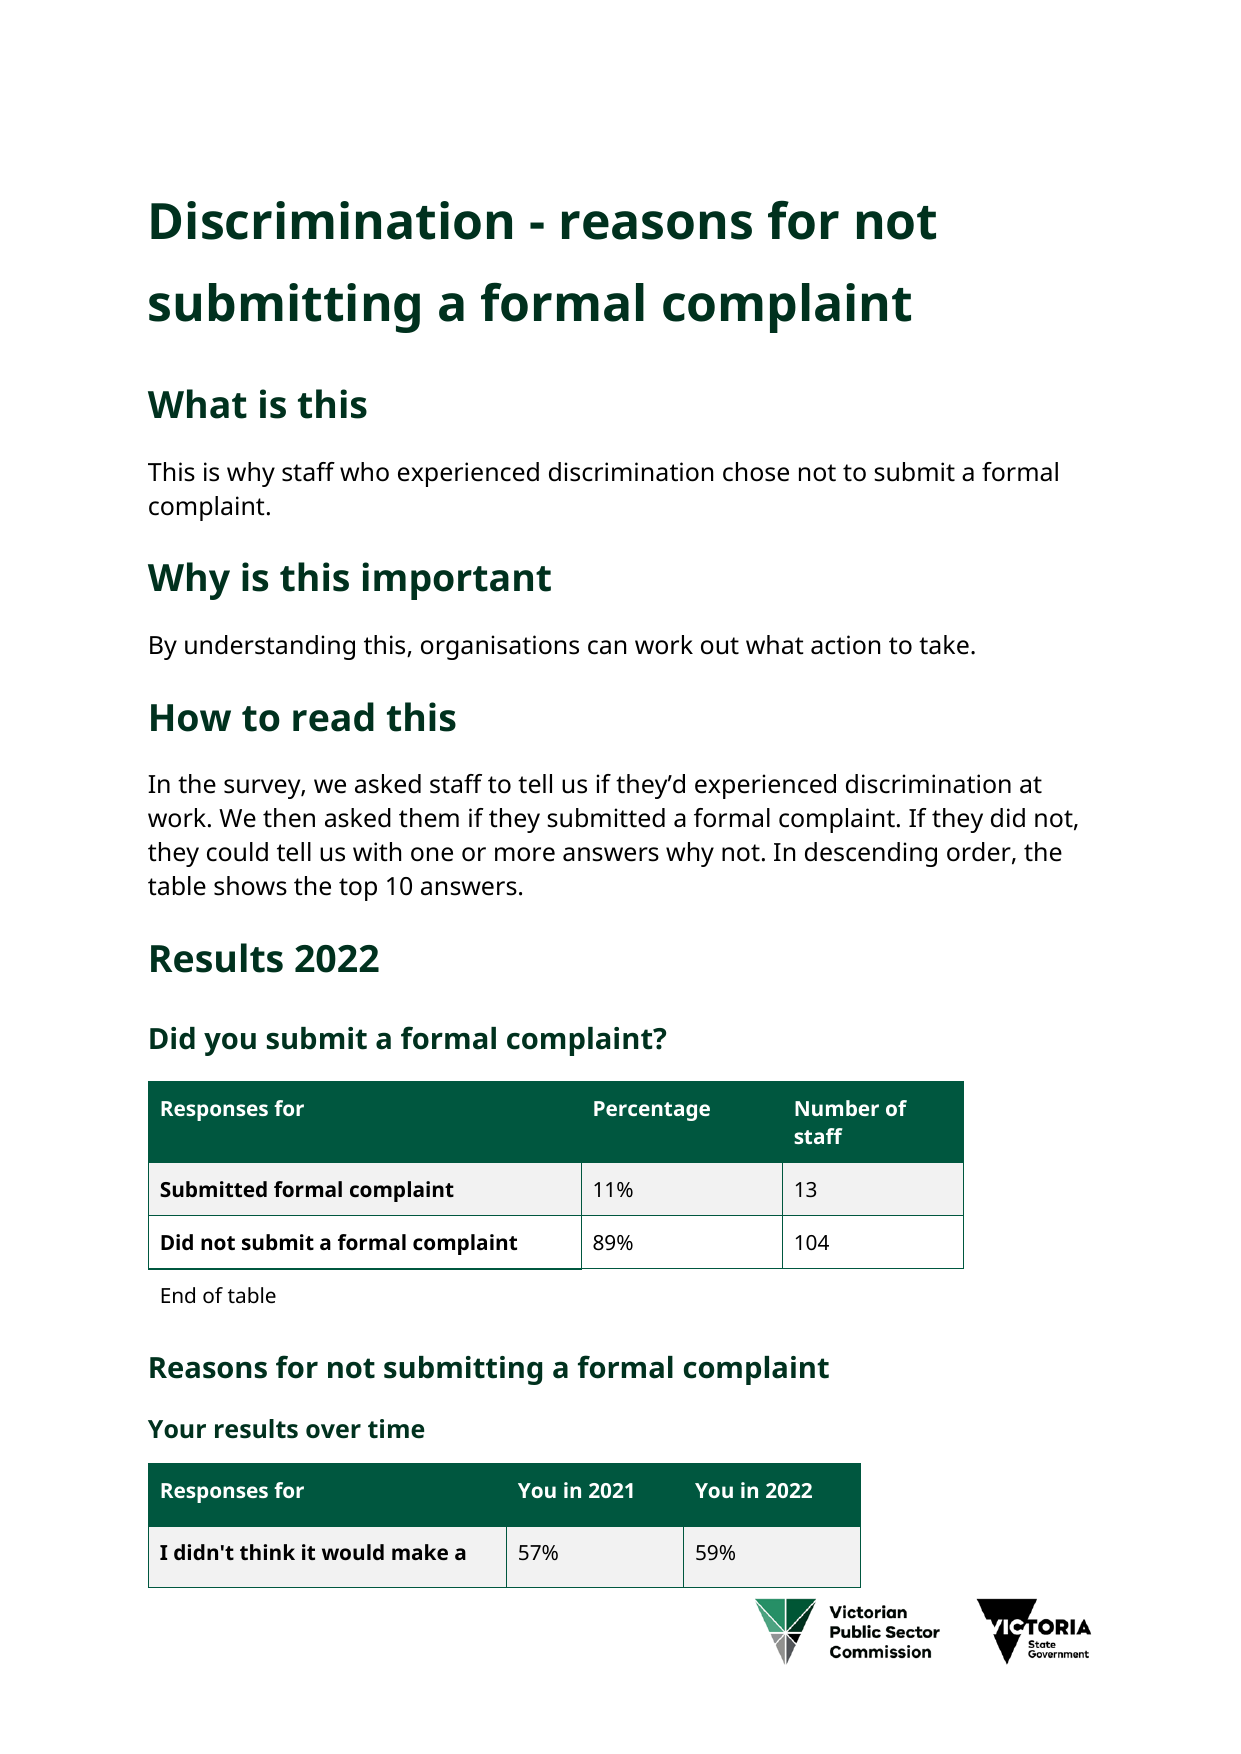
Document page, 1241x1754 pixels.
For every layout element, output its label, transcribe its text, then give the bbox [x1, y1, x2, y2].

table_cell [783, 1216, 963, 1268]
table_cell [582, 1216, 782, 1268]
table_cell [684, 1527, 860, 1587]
text In the survey, we asked staff to tell us if they’d experienced discrimination at work. We then asked them if they submitted a formal complaint. If they did not, they could tell us with one or more answers why not. In descending order, the table shows the top 10 answers. [148, 767, 1092, 903]
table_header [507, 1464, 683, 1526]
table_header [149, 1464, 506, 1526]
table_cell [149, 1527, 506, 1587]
subtitle Results 2022 [148, 932, 1092, 983]
picture [754, 1598, 1093, 1666]
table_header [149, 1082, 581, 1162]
subtitle How to read this [148, 691, 1092, 742]
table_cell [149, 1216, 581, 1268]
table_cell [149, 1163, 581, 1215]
subtitle Reasons for not submitting a formal complaint [148, 1347, 1092, 1387]
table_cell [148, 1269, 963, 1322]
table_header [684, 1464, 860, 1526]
subtitle Why is this important [148, 552, 1092, 603]
text This is why staff who experienced discrimination chose not to submit a formal complaint. [148, 454, 1092, 523]
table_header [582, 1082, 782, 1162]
subtitle Your results over time [148, 1411, 1092, 1446]
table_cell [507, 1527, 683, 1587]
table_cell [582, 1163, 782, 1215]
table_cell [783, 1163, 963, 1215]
subtitle What is this [148, 379, 1092, 430]
subtitle Did you submit a formal complaint? [148, 1018, 1092, 1058]
text By understanding this, organisations can work out what action to take. [148, 628, 1092, 662]
subtitle Discrimination - reasons for not submitting a formal complaint [148, 186, 1092, 336]
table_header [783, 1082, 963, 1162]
